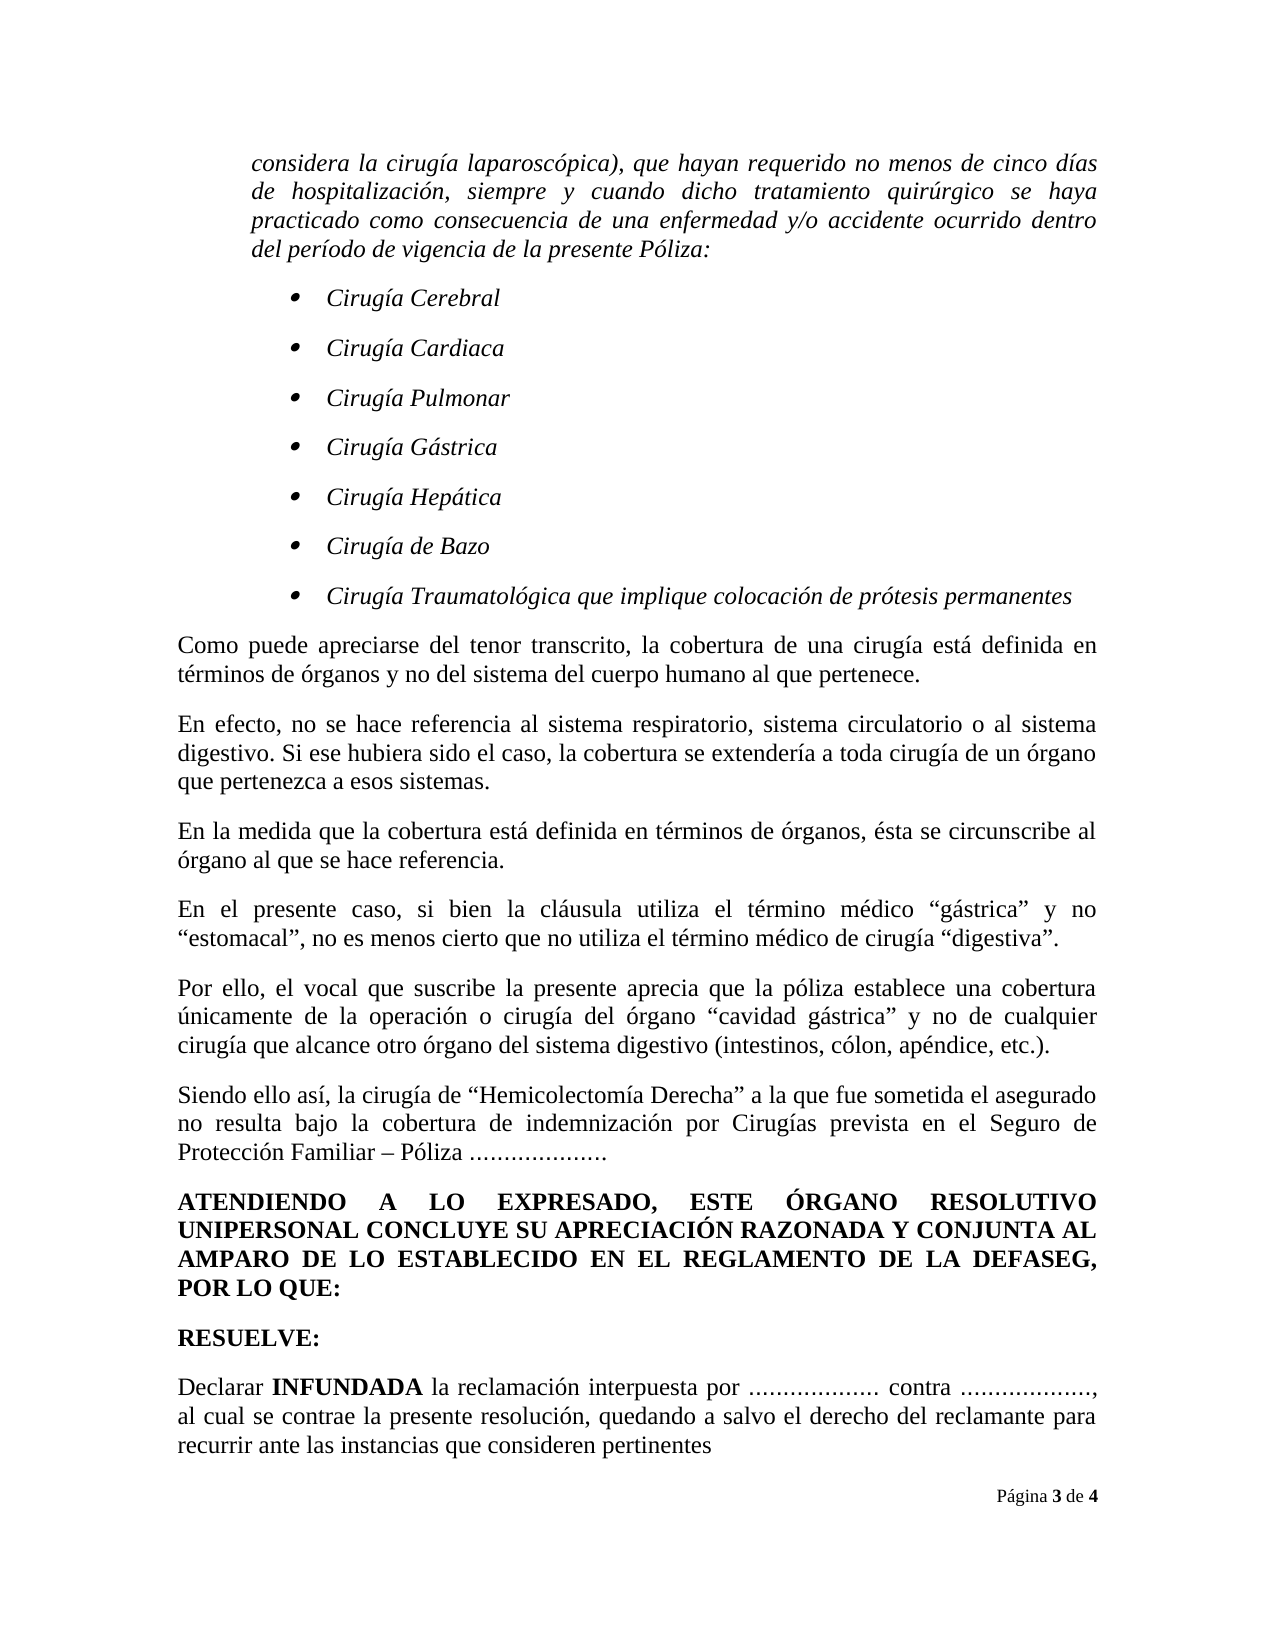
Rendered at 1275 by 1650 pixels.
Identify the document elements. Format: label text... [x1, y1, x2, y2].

list Cirugía Pulmonar [288, 383, 1098, 411]
list Cirugía Gástrica [288, 432, 1098, 461]
list Cirugía Cardiaca [288, 333, 1098, 362]
text En efecto, no se hace referencia al sistema respiratorio, sistema circulatorio o al sistema digestivo. Si ese hubiera sido el caso, la cobertura se extendería a toda cirugía de un órgano que pertenezca a esos sistemas. [177, 709, 1098, 795]
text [251, 148, 1098, 263]
text Como puede apreciarse del tenor transcrito, la cobertura de una cirugía está definida en términos de órganos y no del sistema del cuerpo humano al que pertenece. [177, 631, 1098, 688]
text Por ello, el vocal que suscribe la presente aprecia que la póliza establece una cobertura únicamente de la operación o cirugía del órgano “cavidad gástrica” y no de cualquier cirugía que alcance otro órgano del sistema digestivo (intestinos, cólon, apéndice, etc.). [177, 973, 1098, 1059]
text Declarar INFUNDADA la reclamación interpuesta por ................... contra ..................., al cual se contrae la presente resolución, quedando a salvo el derecho del reclamante para recurrir ante las instancias que consideren pertinentes [177, 1372, 1098, 1459]
text RESUELVE: [177, 1323, 1098, 1351]
text En el presente caso, si bien la cláusula utiliza el término médico “gástrica” y no “estomacal”, no es menos cierto que no utiliza el término médico de cirugía “digestiva”. [177, 894, 1098, 952]
list Cirugía Traumatológica que implique colocación de prótesis permanentes [288, 581, 1098, 610]
list Cirugía de Bazo [288, 531, 1098, 560]
text Siendo ello así, la cirugía de “Hemicolectomía Derecha” a la que fue sometida el asegurado no resulta bajo la cobertura de indemnización por Cirugías prevista en el Seguro de Protección Familiar – Póliza .................... [177, 1080, 1098, 1166]
list Cirugía Cerebral [288, 283, 1098, 312]
list Cirugía Hepática [288, 482, 1098, 511]
text En la medida que la cobertura está definida en términos de órganos, ésta se circunscribe al órgano al que se hace referencia. [177, 816, 1098, 873]
text ATENDIENDO A LO EXPRESADO, ESTE ÓRGANO RESOLUTIVO UNIPERSONAL CONCLUYE SU APRECIACIÓN RAZONADA Y CONJUNTA AL AMPARO DE LO ESTABLECIDO EN EL REGLAMENTO DE LA DEFASEG, POR LO QUE: [177, 1187, 1098, 1302]
